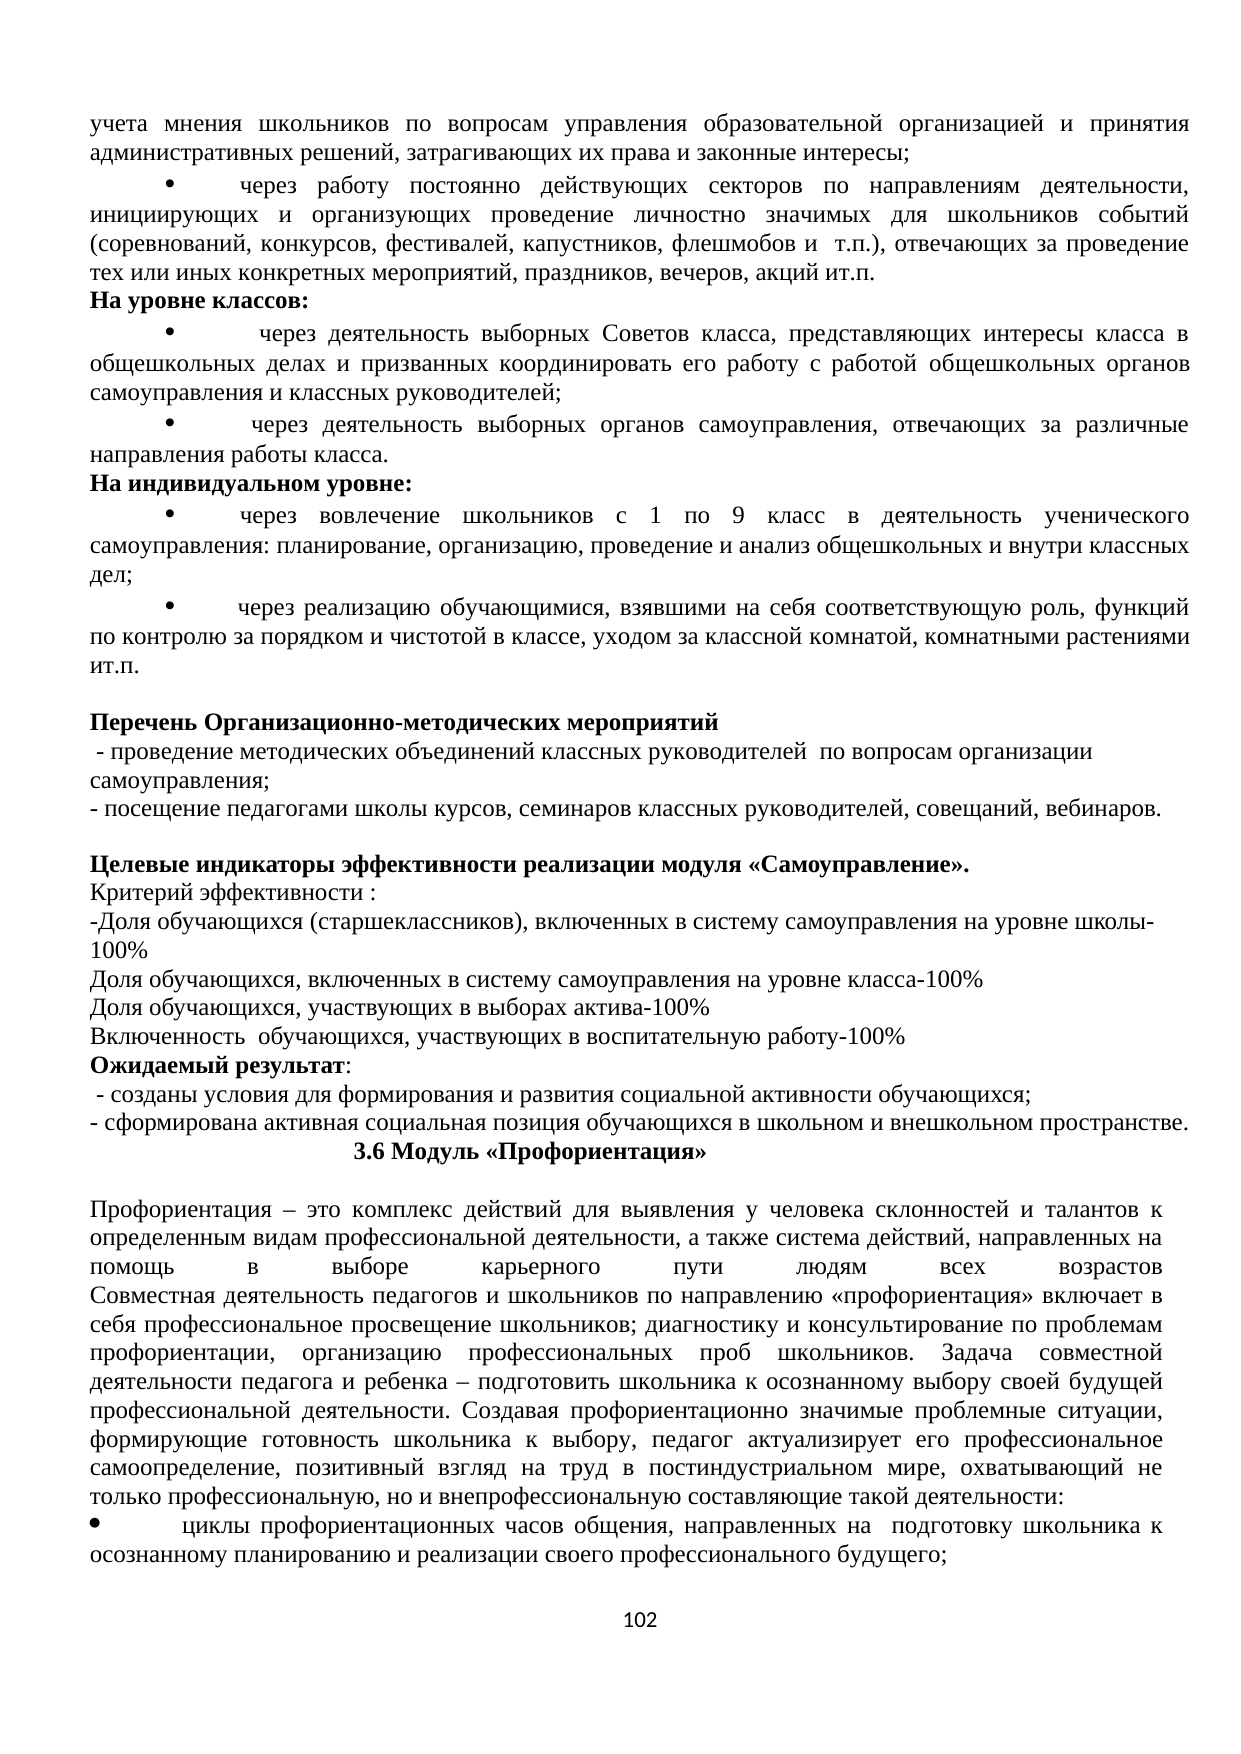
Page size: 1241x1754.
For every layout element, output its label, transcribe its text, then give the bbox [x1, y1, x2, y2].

list через реализацию обучающимися, взявшими на себя соответствующую роль, функций по контролю за порядком и чистотой в классе, уходом за классной комнатой, комнатными растениями ит.п. [89, 587, 1190, 678]
text Перечень Организационно-методических мероприятий [89, 707, 1190, 736]
list циклы профориентационных часов общения, направленных на подготовку школьника к осознанному планированию и реализации своего профессионального будущего; [89, 1510, 1164, 1568]
text 3.6 Модуль «Профориентация» [149, 1136, 1164, 1165]
text Целевые индикаторы эффективности реализации модуля «Самоуправление». [89, 849, 1190, 877]
text - созданы условия для формирования и развития социальной активности обучающихся; [89, 1079, 1190, 1107]
text На индивидуальном уровне: [89, 468, 1190, 496]
text Включенность обучающихся, участвующих в воспитательную работу-100% [89, 1021, 1190, 1050]
text - проведение методических объединений классных руководителей по вопросам организации самоуправления; [89, 736, 1190, 793]
text - посещение педагогами школы курсов, семинаров классных руководителей, совещаний, вебинаров. [89, 793, 1190, 822]
text Доля обучающихся, участвующих в выборах актива-100% [89, 992, 1190, 1021]
list через деятельность выборных Советов класса, представляющих интересы класса в общешкольных делах и призванных координировать его работу с работой общешкольных органов самоуправления и классных руководителей; [89, 314, 1190, 405]
text На уровне классов: [89, 286, 1190, 314]
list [89, 108, 1190, 166]
text - сформирована активная социальная позиция обучающихся в школьном и внешкольном пространстве. [89, 1107, 1190, 1136]
text Ожидаемый результат: [89, 1050, 1190, 1079]
text Доля обучающихся, включенных в систему самоуправления на уровне класса-100% [89, 964, 1190, 992]
text Критерий эффективности : [89, 877, 1190, 906]
text -Доля обучающихся (старшеклассников), включенных в систему самоуправления на уровне школы-100% [89, 906, 1190, 964]
list через работу постоянно действующих секторов по направлениям деятельности, инициирующих и организующих проведение личностно значимых для школьников событий (соревнований, конкурсов, фестивалей, капустников, флешмобов и т.п.), отвечающих за проведение тех или иных конкретных мероприятий, праздников, вечеров, акций ит.п. [89, 166, 1190, 286]
list через вовлечение школьников с 1 по 9 класс в деятельность ученического самоуправления: планирование, организацию, проведение и анализ общешкольных и внутри классных дел; [89, 496, 1190, 587]
list через деятельность выборных органов самоуправления, отвечающих за различные направления работы класса. [89, 405, 1190, 468]
text Профориентация – это комплекс действий для выявления у человека склонностей и талантов к определенным видам профессиональной деятельности, а также система действий, направленных на помощь в выборе карьерного пути людям всех возрастов Совместная деятельность педагогов и школьников по направлению «профориентация» включает в себя профессиональное просвещение школьников; диагностику и консультирование по проблемам профориентации, организацию профессиональных проб школьников. Задача совместной деятельности педагога и ребенка – подготовить школьника к осознанному выбору своей будущей профессиональной деятельности. Создавая профориентационно значимые проблемные ситуации, формирующие готовность школьника к выбору, педагог актуализирует его профессиональное самоопределение, позитивный взгляд на труд в постиндустриальном мире, охватывающий не только профессиональную, но и внепрофессиональную составляющие такой деятельности: [89, 1194, 1164, 1510]
